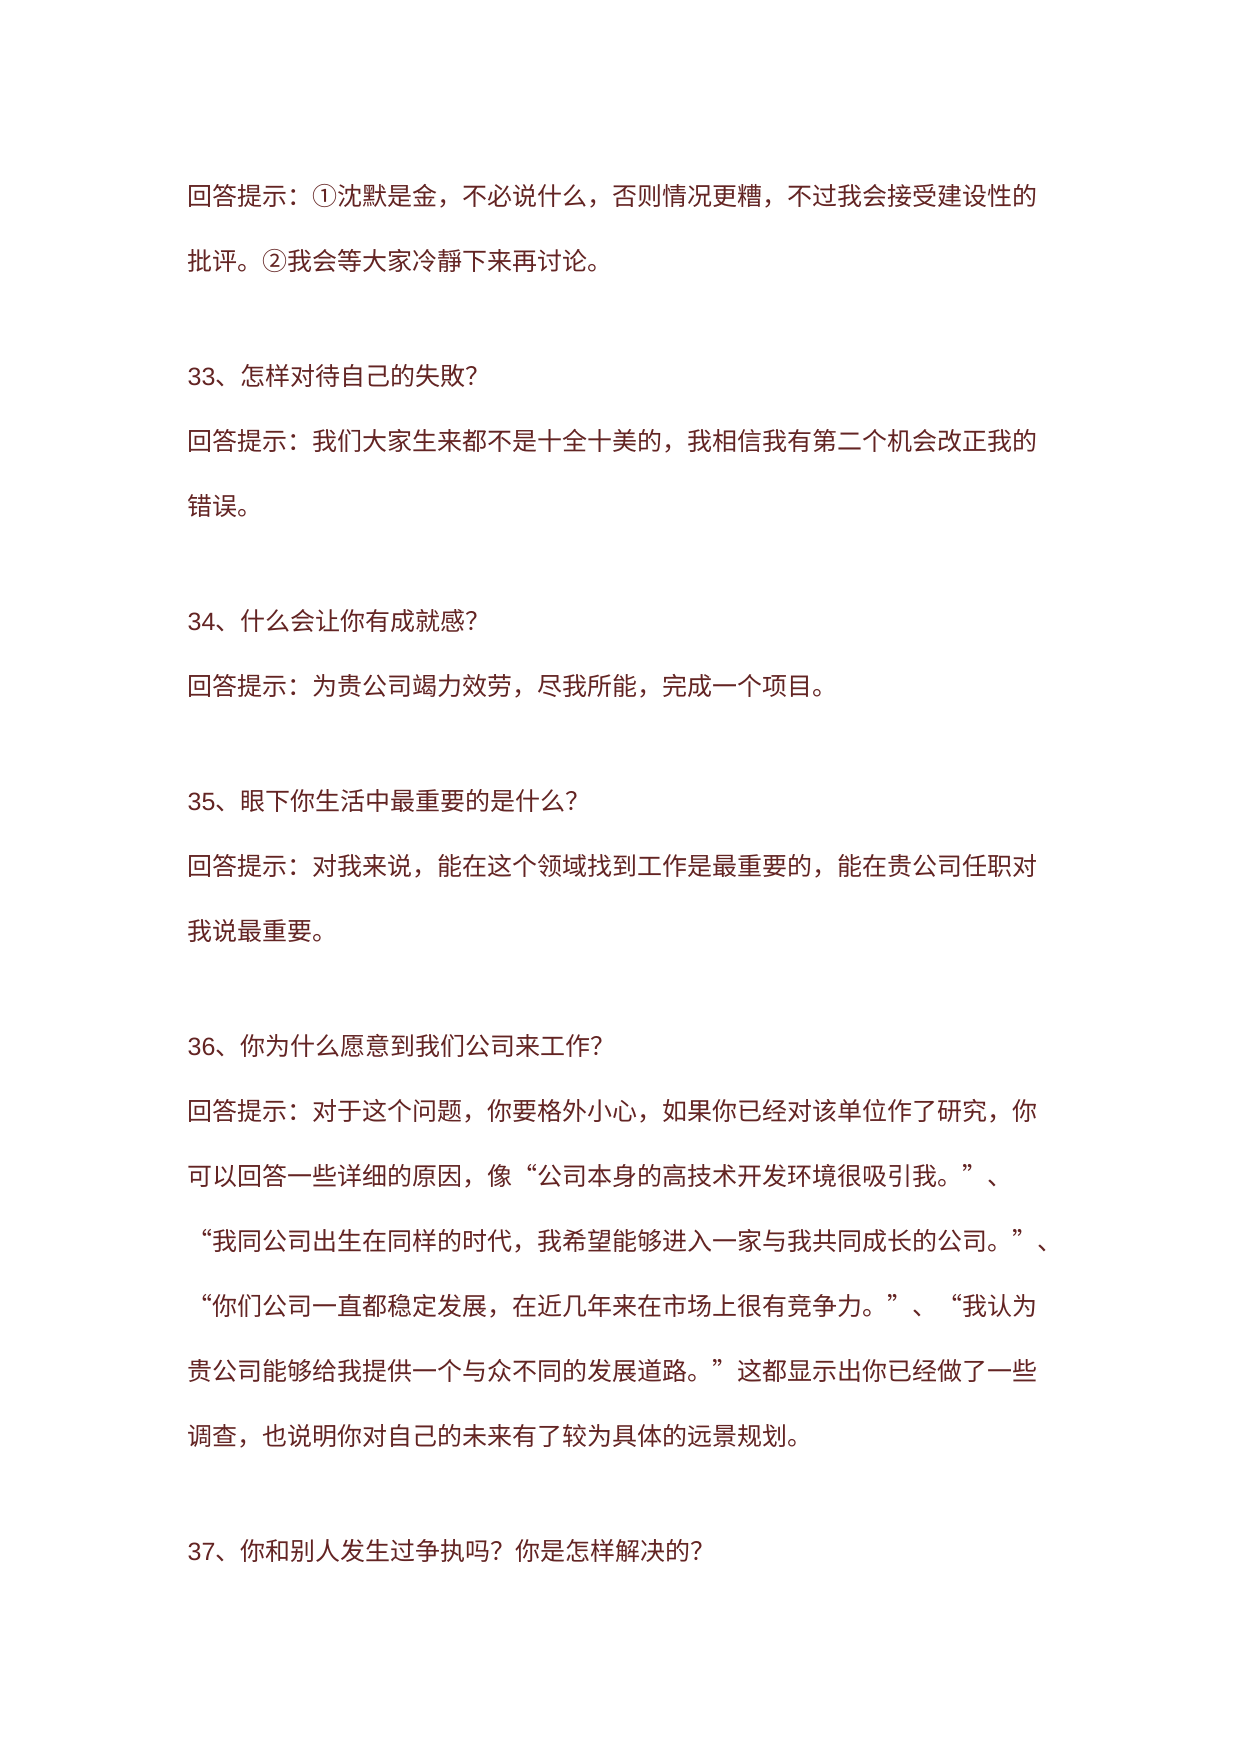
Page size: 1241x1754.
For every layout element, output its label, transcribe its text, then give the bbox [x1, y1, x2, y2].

text 33、怎样对待自己的失敗？ 回答提示：我们大家生来都不是十全十美的，我相信我有第二个机会改正我的错误。 [187, 309, 1053, 537]
text 34、什么会让你有成就感？ 回答提示：为贵公司竭力效劳，尽我所能，完成一个项目。 [187, 554, 1053, 717]
text 35、眼下你生活中最重要的是什么？ 回答提示：对我来说，能在这个领域找到工作是最重要的，能在贵公司任职对我说最重要。 [187, 734, 1053, 962]
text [187, 1484, 1053, 1582]
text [187, 162, 1053, 292]
text 36、你为什么愿意到我们公司来工作？ 回答提示：对于这个问题，你要格外小心，如果你已经对该单位作了研究，你可以回答一些详细的原因，像“公司本身的高技术开发环境很吸引我。”、“我同公司出生在同样的时代，我希望能够进入一家与我共同成长的公司。”、“你们公司一直都稳定发展，在近几年来在市场上很有竞争力。”、“我认为贵公司能够给我提供一个与众不同的发展道路。”这都显示出你已经做了一些调查，也说明你对自己的未来有了较为具体的远景规划。 [187, 979, 1053, 1467]
